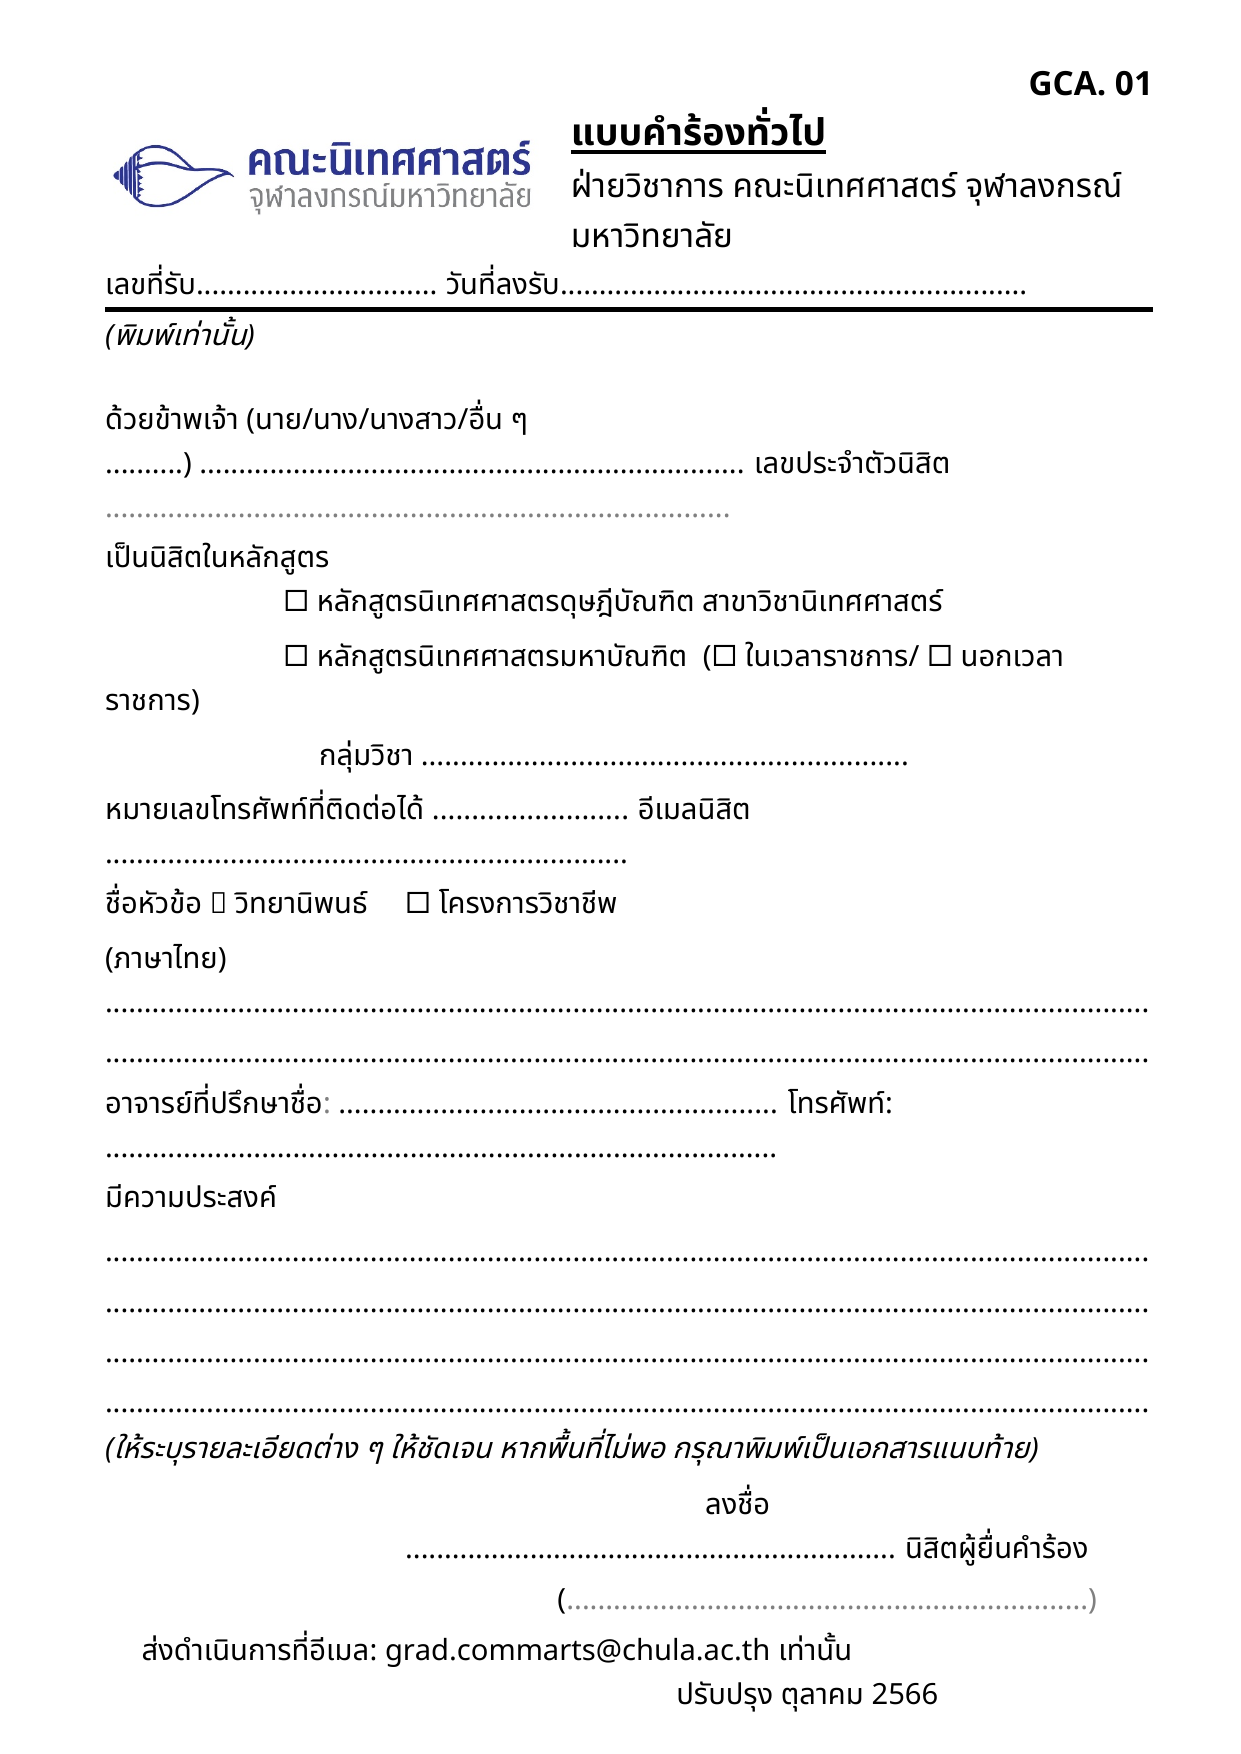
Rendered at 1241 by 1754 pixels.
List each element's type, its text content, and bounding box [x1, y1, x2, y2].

text ลงชื่อ ............................................................... นิสิตผู้ยื่นคำร้อง [405, 1484, 1153, 1572]
picture [104, 73, 552, 235]
text ชื่อหัวข้อ วิทยานิพนธ์ โครงการวิชาชีพ [105, 883, 1153, 927]
text เป็นนิสิตในหลักสูตร หลักสูตรนิเทศศาสตรดุษฎีบัณฑิต สาขาวิชานิเทศศาสตร์ [105, 537, 1153, 625]
subtitle แบบคำร้องทั่วไป [552, 105, 1153, 162]
text ด้วยข้าพเจ้า (นาย/นาง/นางสาว/อื่น ๆ ..........) ...................................................................... เลขประจำตัวนิสิต [105, 398, 1153, 526]
text อาจารย์ที่ปรึกษาชื่อ: โทรศัพท์: [105, 1082, 1153, 1166]
text เลขที่รับ............................... วันที่ลงรับ............................................................ [105, 263, 1153, 307]
subtitle GCA. 01 [105, 60, 1153, 105]
text มีความประสงค์ [105, 1176, 1153, 1220]
text (พิมพ์เท่านั้น) [105, 312, 1153, 358]
text (ให้ระบุรายละเอียดต่าง ๆ ให้ชัดเจน หากพื้นที่ไม่พอ กรุณาพิมพ์เป็นเอกสารแนบท้าย) [105, 1427, 1153, 1471]
text (...................................................................) [405, 1578, 1153, 1618]
text (ภาษาไทย) [105, 937, 1153, 1021]
text หลักสูตรนิเทศศาสตรมหาบัณฑิต ( ในเวลาราชการ/ นอกเวลาราชการ) [105, 635, 1153, 724]
text ฝ่ายวิชาการ คณะนิเทศศาสตร์ จุฬาลงกรณ์มหาวิทยาลัย [105, 162, 1153, 263]
text กลุ่มวิชา [105, 734, 1153, 778]
text หมายเลขโทรศัพท์ที่ติดต่อได้ อีเมลนิสิต [105, 789, 1153, 872]
